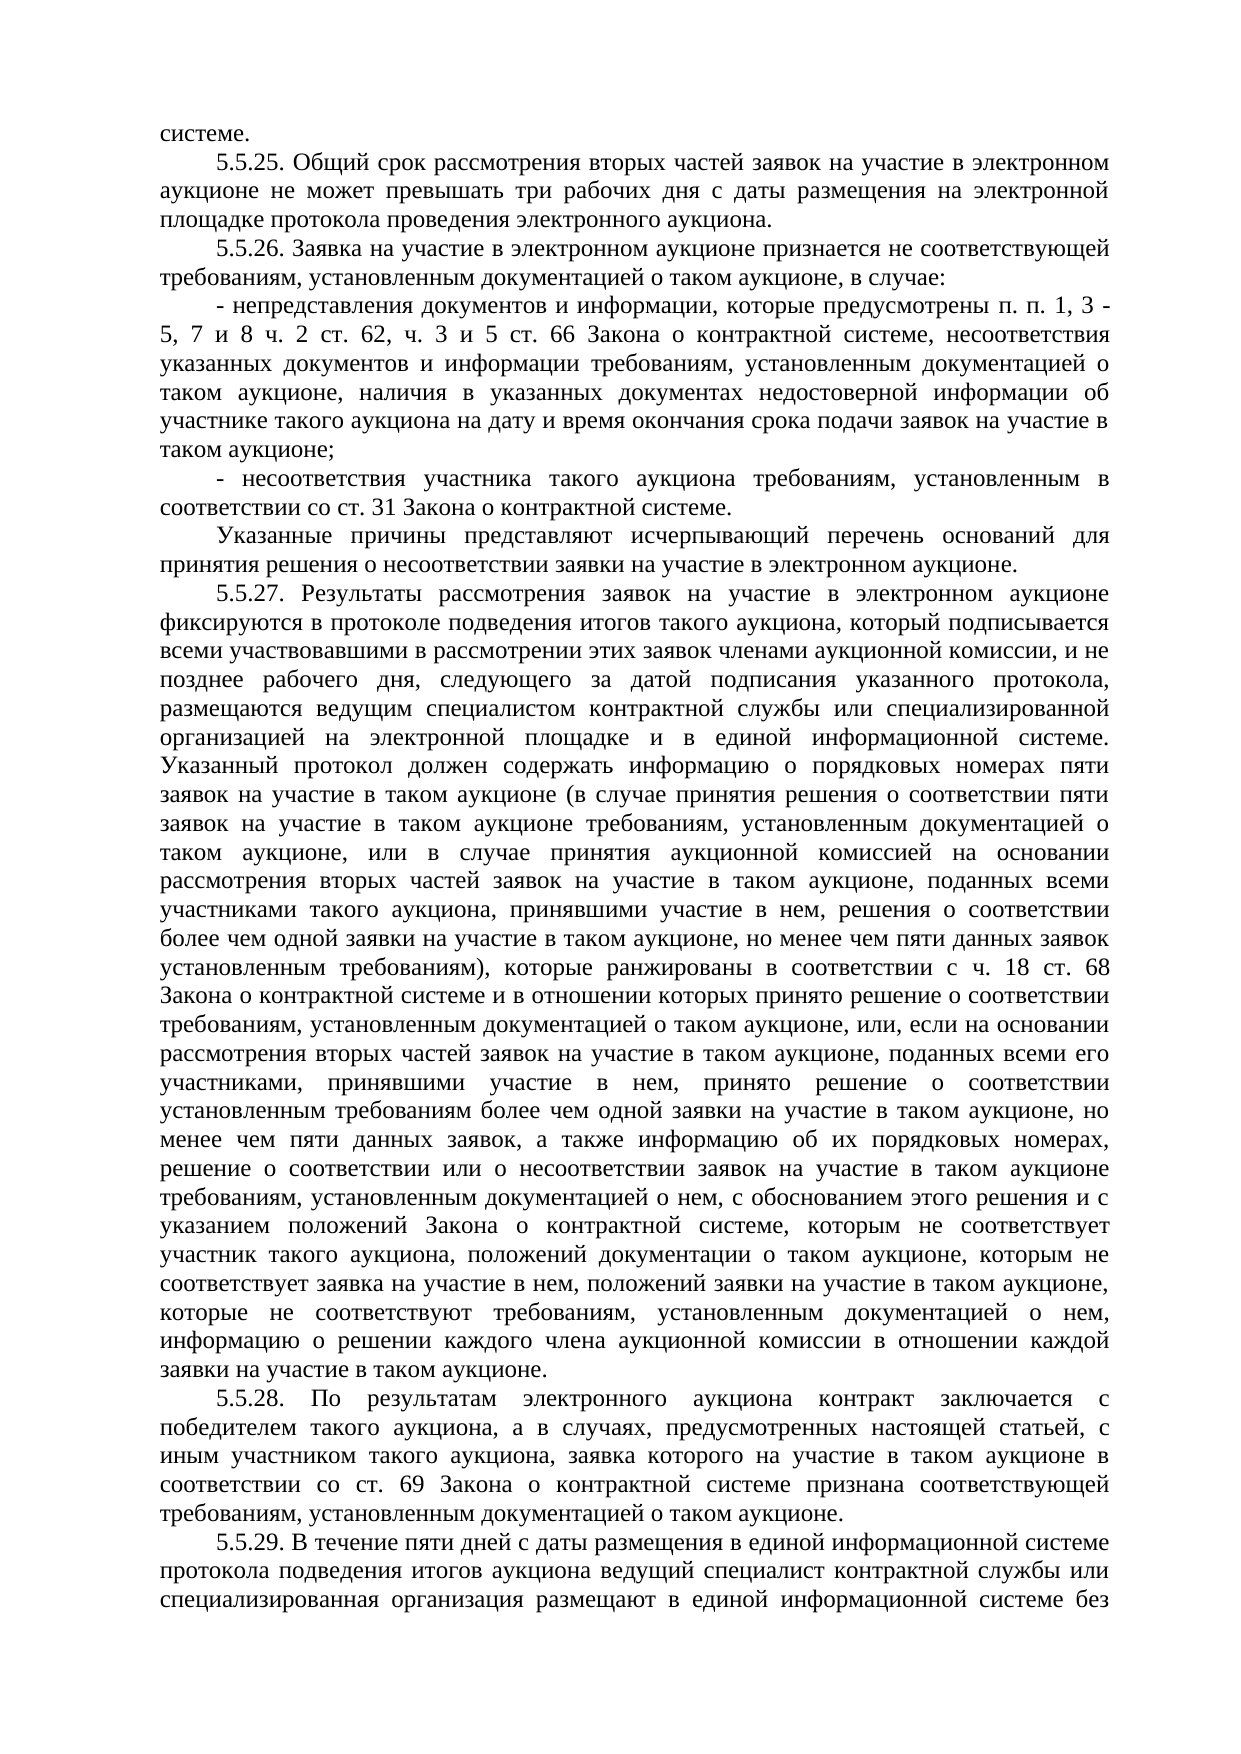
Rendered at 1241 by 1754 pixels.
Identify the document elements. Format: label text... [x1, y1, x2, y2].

text - несоответствия участника такого аукциона требованиям, установленным в соответствии со ст. 31 Закона о контрактной системе. [159, 463, 1110, 521]
text 5.5.26. Заявка на участие в электронном аукционе признается не соответствующей требованиям, установленным документацией о таком аукционе, в случае: [159, 233, 1110, 291]
text 5.5.28. По результатам электронного аукциона контракт заключается с победителем такого аукциона, а в случаях, предусмотренных настоящей статьей, с иным участником такого аукциона, заявка которого на участие в таком аукционе в соответствии со ст. 69 Закона о контрактной системе признана соответствующей требованиям, установленным документацией о таком аукционе. [159, 1383, 1110, 1527]
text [159, 1527, 1110, 1613]
text 5.5.25. Общий срок рассмотрения вторых частей заявок на участие в электронном аукционе не может превышать три рабочих дня с даты размещения на электронной площадке протокола проведения электронного аукциона. [159, 147, 1110, 233]
text Указанные причины представляют исчерпывающий перечень оснований для принятия решения о несоответствии заявки на участие в электронном аукционе. [159, 521, 1110, 578]
text 5.5.27. Результаты рассмотрения заявок на участие в электронном аукционе фиксируются в протоколе подведения итогов такого аукциона, который подписывается всеми участвовавшими в рассмотрении этих заявок членами аукционной комиссии, и не позднее рабочего дня, следующего за датой подписания указанного протокола, размещаются ведущим специалистом контрактной службы или специализированной организацией на электронной площадке и в единой информационной системе. Указанный протокол должен содержать информацию о порядковых номерах пяти заявок на участие в таком аукционе (в случае принятия решения о соответствии пяти заявок на участие в таком аукционе требованиям, установленным документацией о таком аукционе, или в случае принятия аукционной комиссией на основании рассмотрения вторых частей заявок на участие в таком аукционе, поданных всеми участниками такого аукциона, принявшими участие в нем, решения о соответствии более чем одной заявки на участие в таком аукционе, но менее чем пяти данных заявок установленным требованиям), которые ранжированы в соответствии с ч. 18 ст. 68 Закона о контрактной системе и в отношении которых принято решение о соответствии требованиям, установленным документацией о таком аукционе, или, если на основании рассмотрения вторых частей заявок на участие в таком аукционе, поданных всеми его участниками, принявшими участие в нем, принято решение о соответствии установленным требованиям более чем одной заявки на участие в таком аукционе, но менее чем пяти данных заявок, а также информацию об их порядковых номерах, решение о соответствии или о несоответствии заявок на участие в таком аукционе требованиям, установленным документацией о нем, с обоснованием этого решения и с указанием положений Закона о контрактной системе, которым не соответствует участник такого аукциона, положений документации о таком аукционе, которым не соответствует заявка на участие в нем, положений заявки на участие в таком аукционе, которые не соответствуют требованиям, установленным документацией о нем, информацию о решении каждого члена аукционной комиссии в отношении каждой заявки на участие в таком аукционе. [159, 578, 1110, 1383]
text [159, 118, 1110, 147]
text - непредставления документов и информации, которые предусмотрены п. п. 1, 3 - 5, 7 и 8 ч. 2 ст. 62, ч. 3 и 5 ст. 66 Закона о контрактной системе, несоответствия указанных документов и информации требованиям, установленным документацией о таком аукционе, наличия в указанных документах недостоверной информации об участнике такого аукциона на дату и время окончания срока подачи заявок на участие в таком аукционе; [159, 291, 1110, 463]
